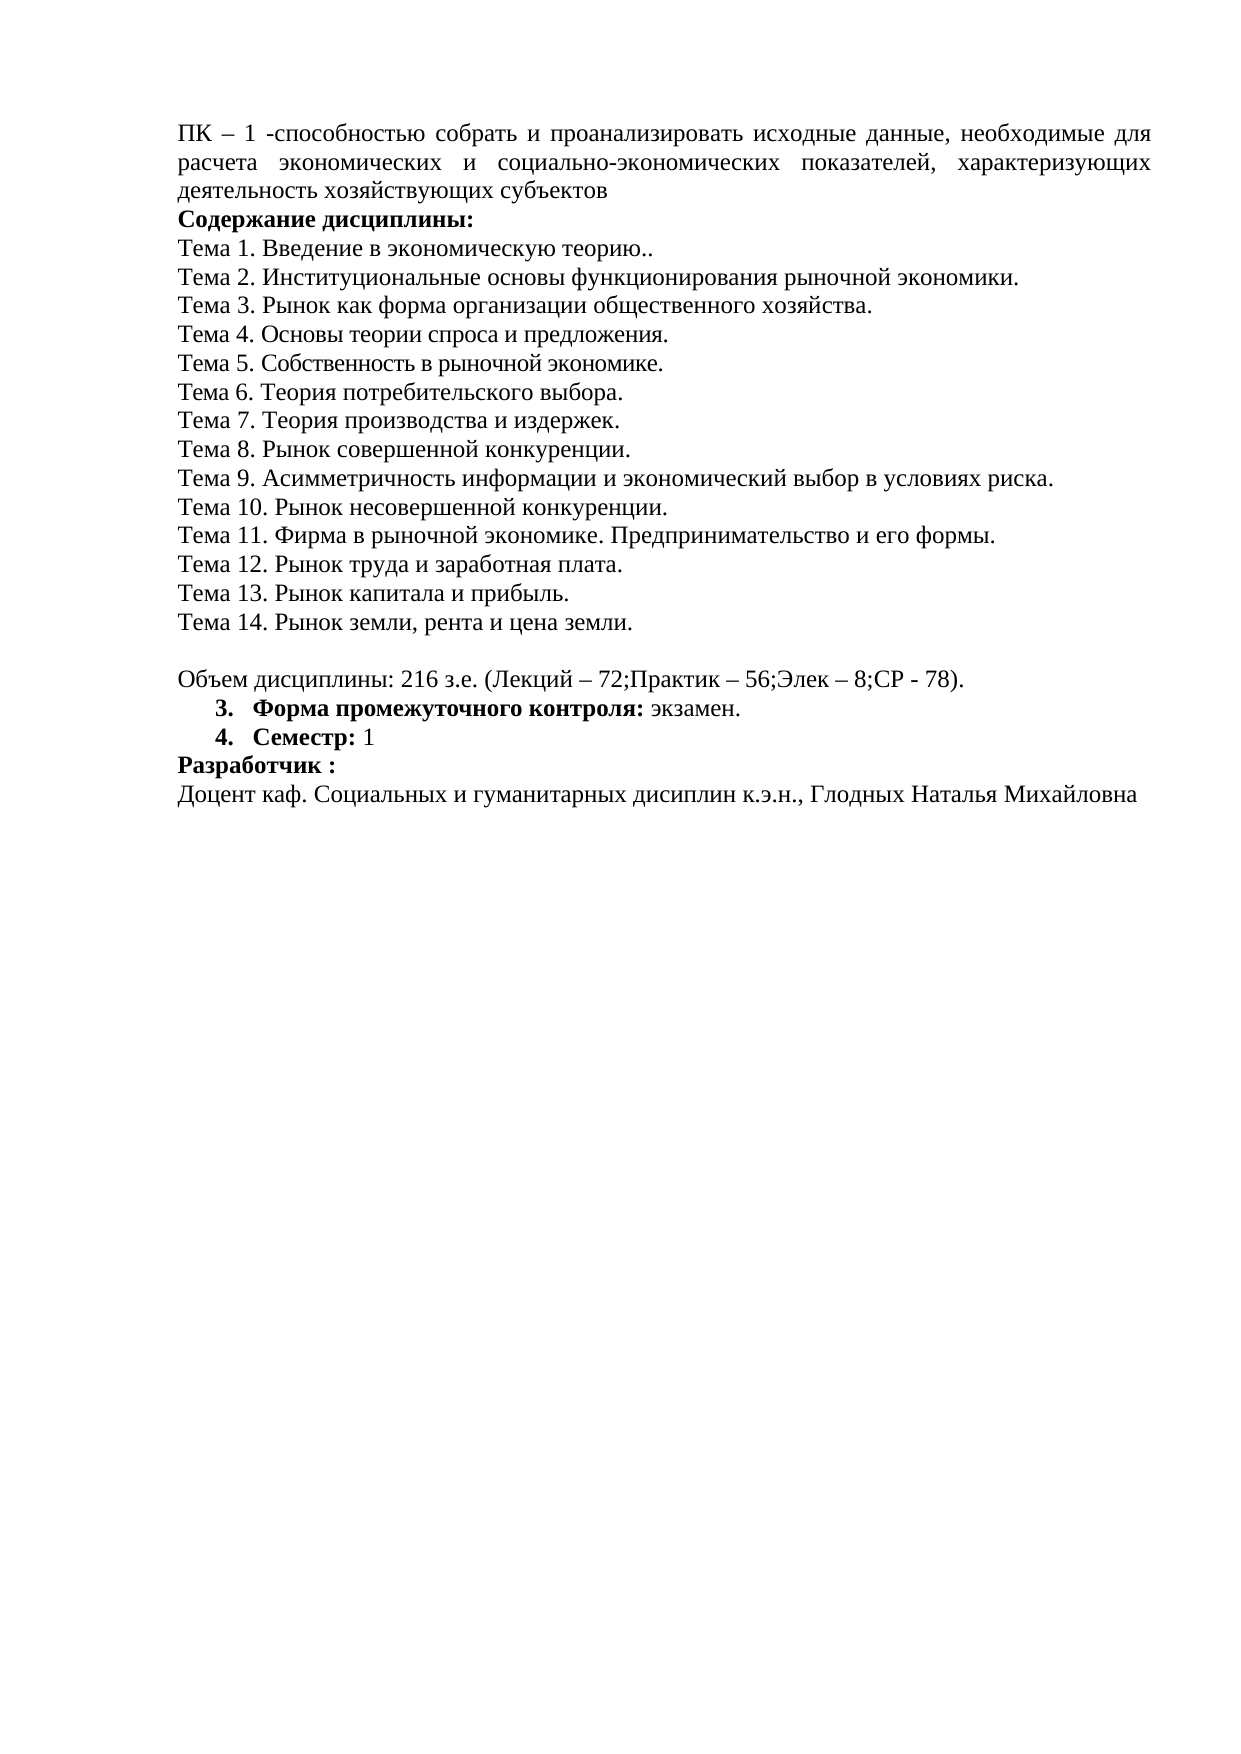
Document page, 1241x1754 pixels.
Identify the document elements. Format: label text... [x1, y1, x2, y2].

text Тема 11. Фирма в рыночной экономике. Предпринимательство и его формы. [177, 521, 1152, 549]
text Разработчик : [177, 751, 1152, 779]
text Объем дисциплины: 216 з.е. (Лекций – 72;Практик – 56;Элек – 8;СР - 78). [177, 664, 1152, 693]
text Тема 3. Рынок как форма организации общественного хозяйства. [177, 291, 1152, 319]
text Тема 12. Рынок труда и заработная плата. [177, 549, 1152, 578]
text Тема 1. Введение в экономическую теорию.. [177, 233, 1152, 262]
text Тема 6. Теория потребительского выбора. [177, 377, 1152, 406]
text Тема 2. Институциональные основы функционирования рыночной экономики. [177, 262, 1152, 291]
text Содержание дисциплины: [177, 204, 1152, 233]
text Тема 8. Рынок совершенной конкуренции. [177, 434, 1152, 463]
list Семестр: 1 [215, 722, 1152, 751]
text Тема 9. Асимметричность информации и экономический выбор в условиях риска. [177, 463, 1152, 492]
text Тема 5. Собственность в рыночной экономике. [177, 348, 1152, 377]
text Доцент каф. Социальных и гуманитарных дисиплин к.э.н., Глодных Наталья Михайловна [177, 779, 1152, 808]
text ПК – 1 -способностью собрать и проанализировать исходные данные, необходимые для расчета экономических и социально-экономических показателей, характеризующих деятельность хозяйствующих субъектов [177, 118, 1152, 204]
text Тема 4. Основы теории спроса и предложения. [177, 319, 1152, 348]
text Тема 10. Рынок несовершенной конкуренции. [177, 492, 1152, 521]
text Тема 13. Рынок капитала и прибыль. [177, 578, 1152, 607]
text Тема 7. Теория производства и издержек. [177, 406, 1152, 434]
text Тема 14. Рынок земли, рента и цена земли. [177, 607, 1152, 636]
list Форма промежуточного контроля: экзамен. [215, 693, 1152, 722]
